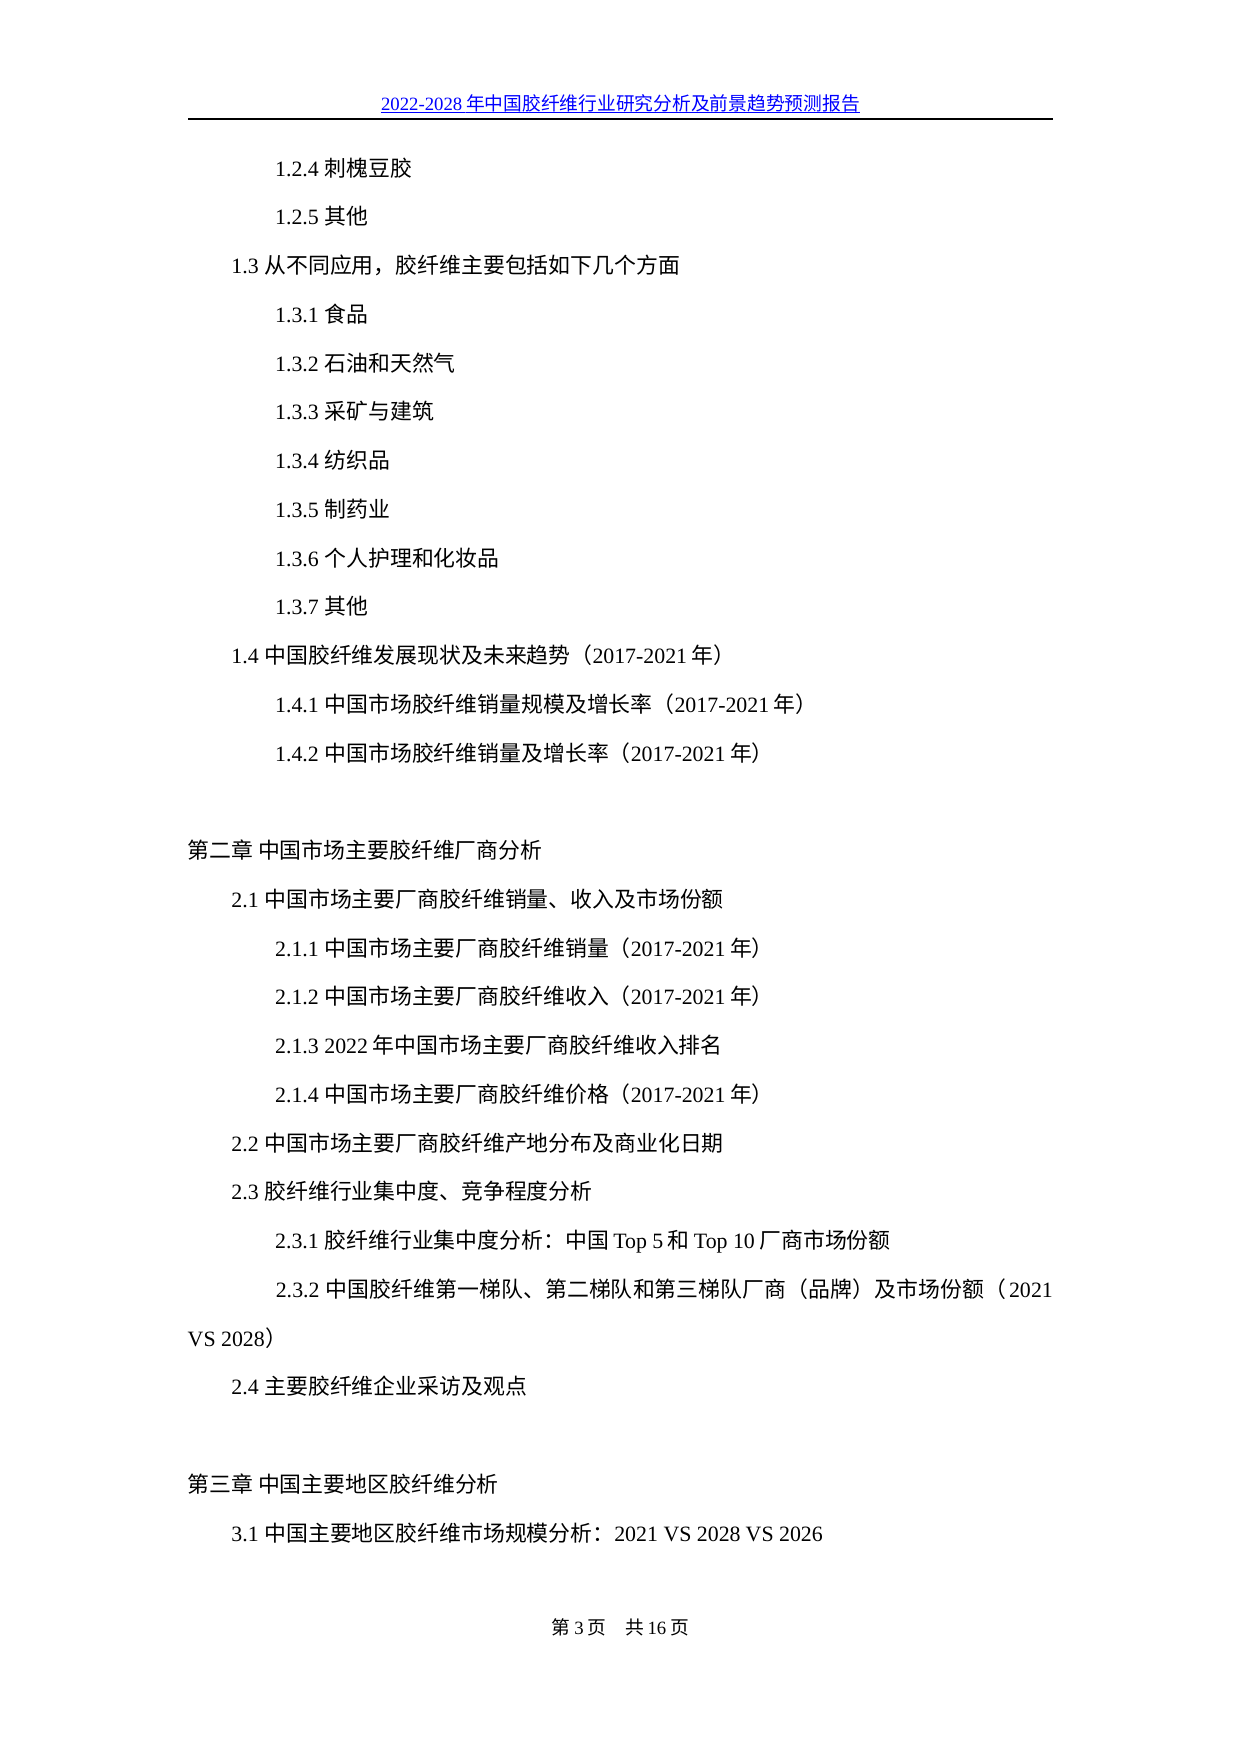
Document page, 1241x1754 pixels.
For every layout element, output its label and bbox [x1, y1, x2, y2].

text [187, 150, 1053, 1548]
